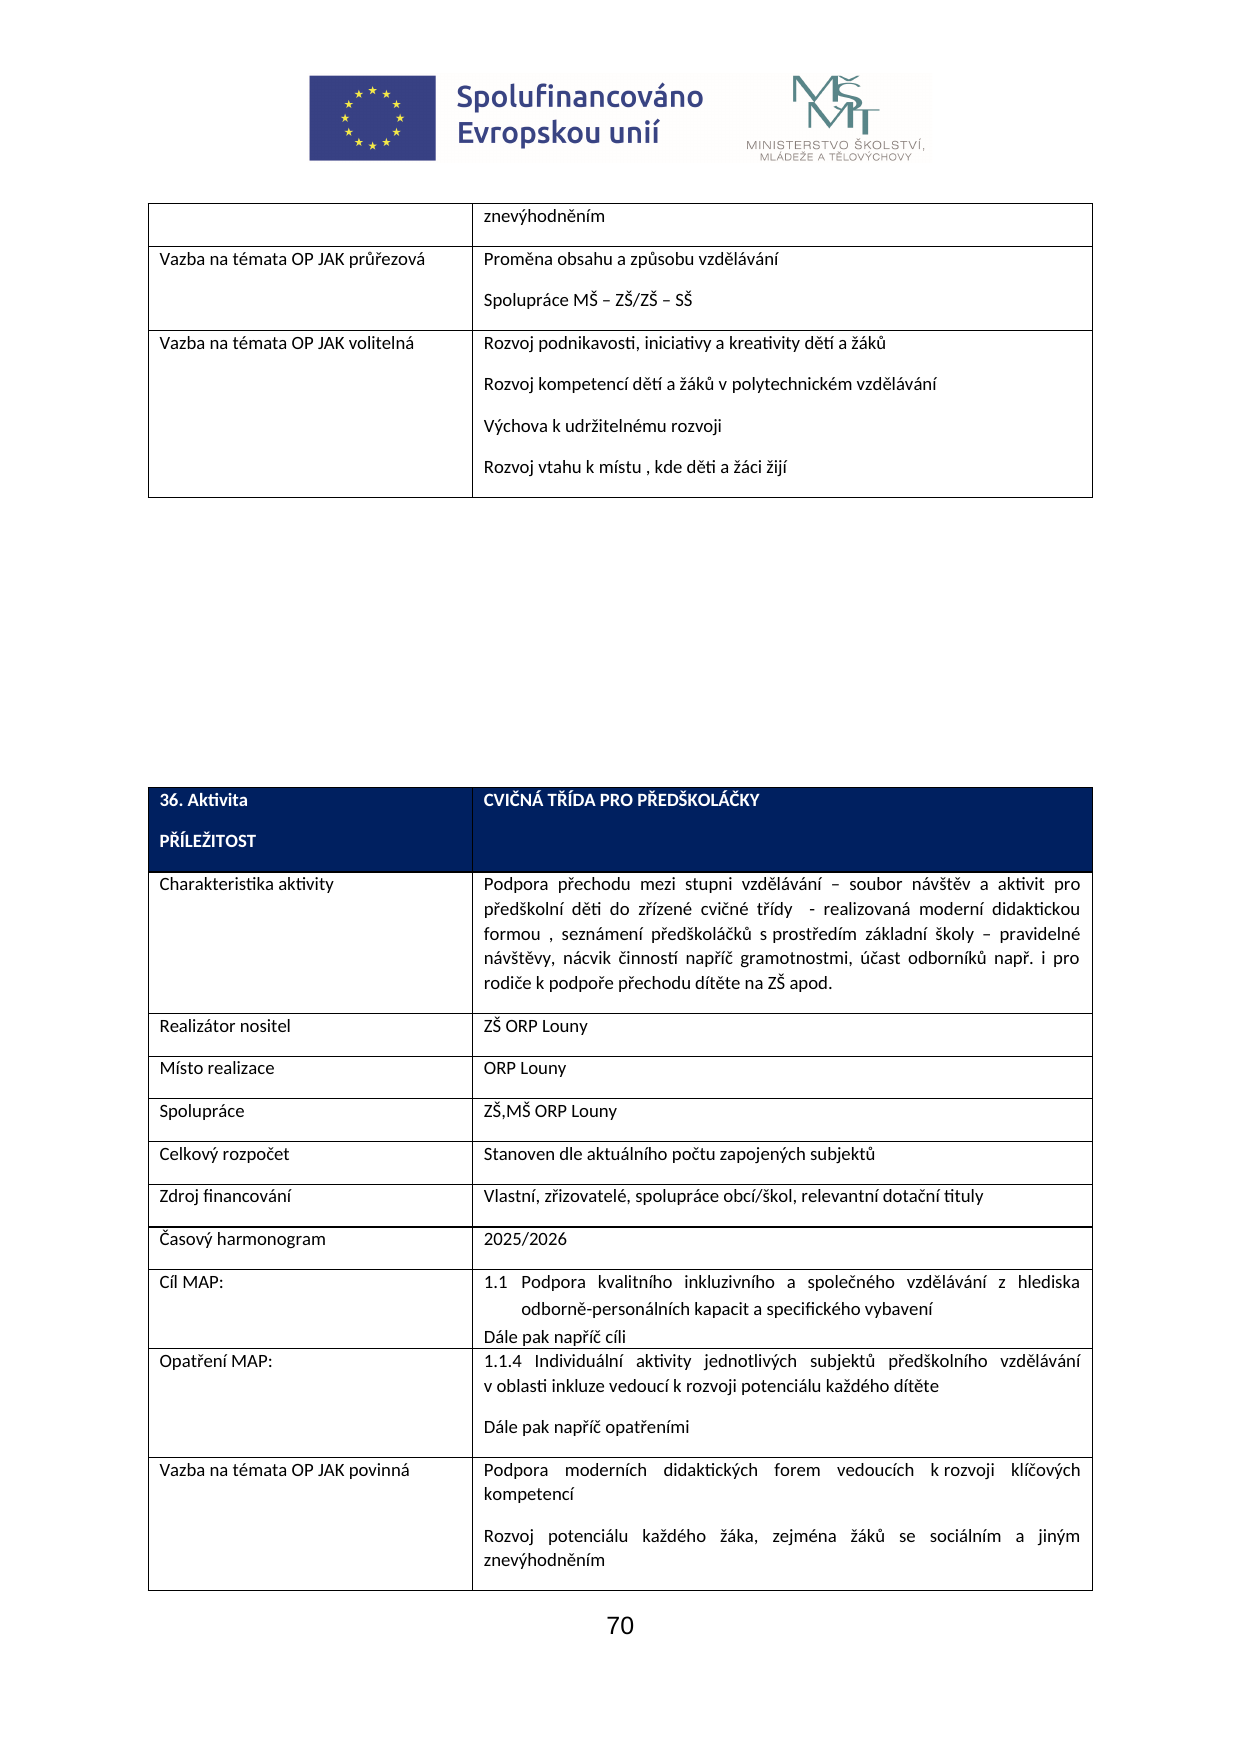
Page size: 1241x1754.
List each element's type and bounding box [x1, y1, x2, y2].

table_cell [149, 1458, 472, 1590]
picture [307, 73, 933, 163]
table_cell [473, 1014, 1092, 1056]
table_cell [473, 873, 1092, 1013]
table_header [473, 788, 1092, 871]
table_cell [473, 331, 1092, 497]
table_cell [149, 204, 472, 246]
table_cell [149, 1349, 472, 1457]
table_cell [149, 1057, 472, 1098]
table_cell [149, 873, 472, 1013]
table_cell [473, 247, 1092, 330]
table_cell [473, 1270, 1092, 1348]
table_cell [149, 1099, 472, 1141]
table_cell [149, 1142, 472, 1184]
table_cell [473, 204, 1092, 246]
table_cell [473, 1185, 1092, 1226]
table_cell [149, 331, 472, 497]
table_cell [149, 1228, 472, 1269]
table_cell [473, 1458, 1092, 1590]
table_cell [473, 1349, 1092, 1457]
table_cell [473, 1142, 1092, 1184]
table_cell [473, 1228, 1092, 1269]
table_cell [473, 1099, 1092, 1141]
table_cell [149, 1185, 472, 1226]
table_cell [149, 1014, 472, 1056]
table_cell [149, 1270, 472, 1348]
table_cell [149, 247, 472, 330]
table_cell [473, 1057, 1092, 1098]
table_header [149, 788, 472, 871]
